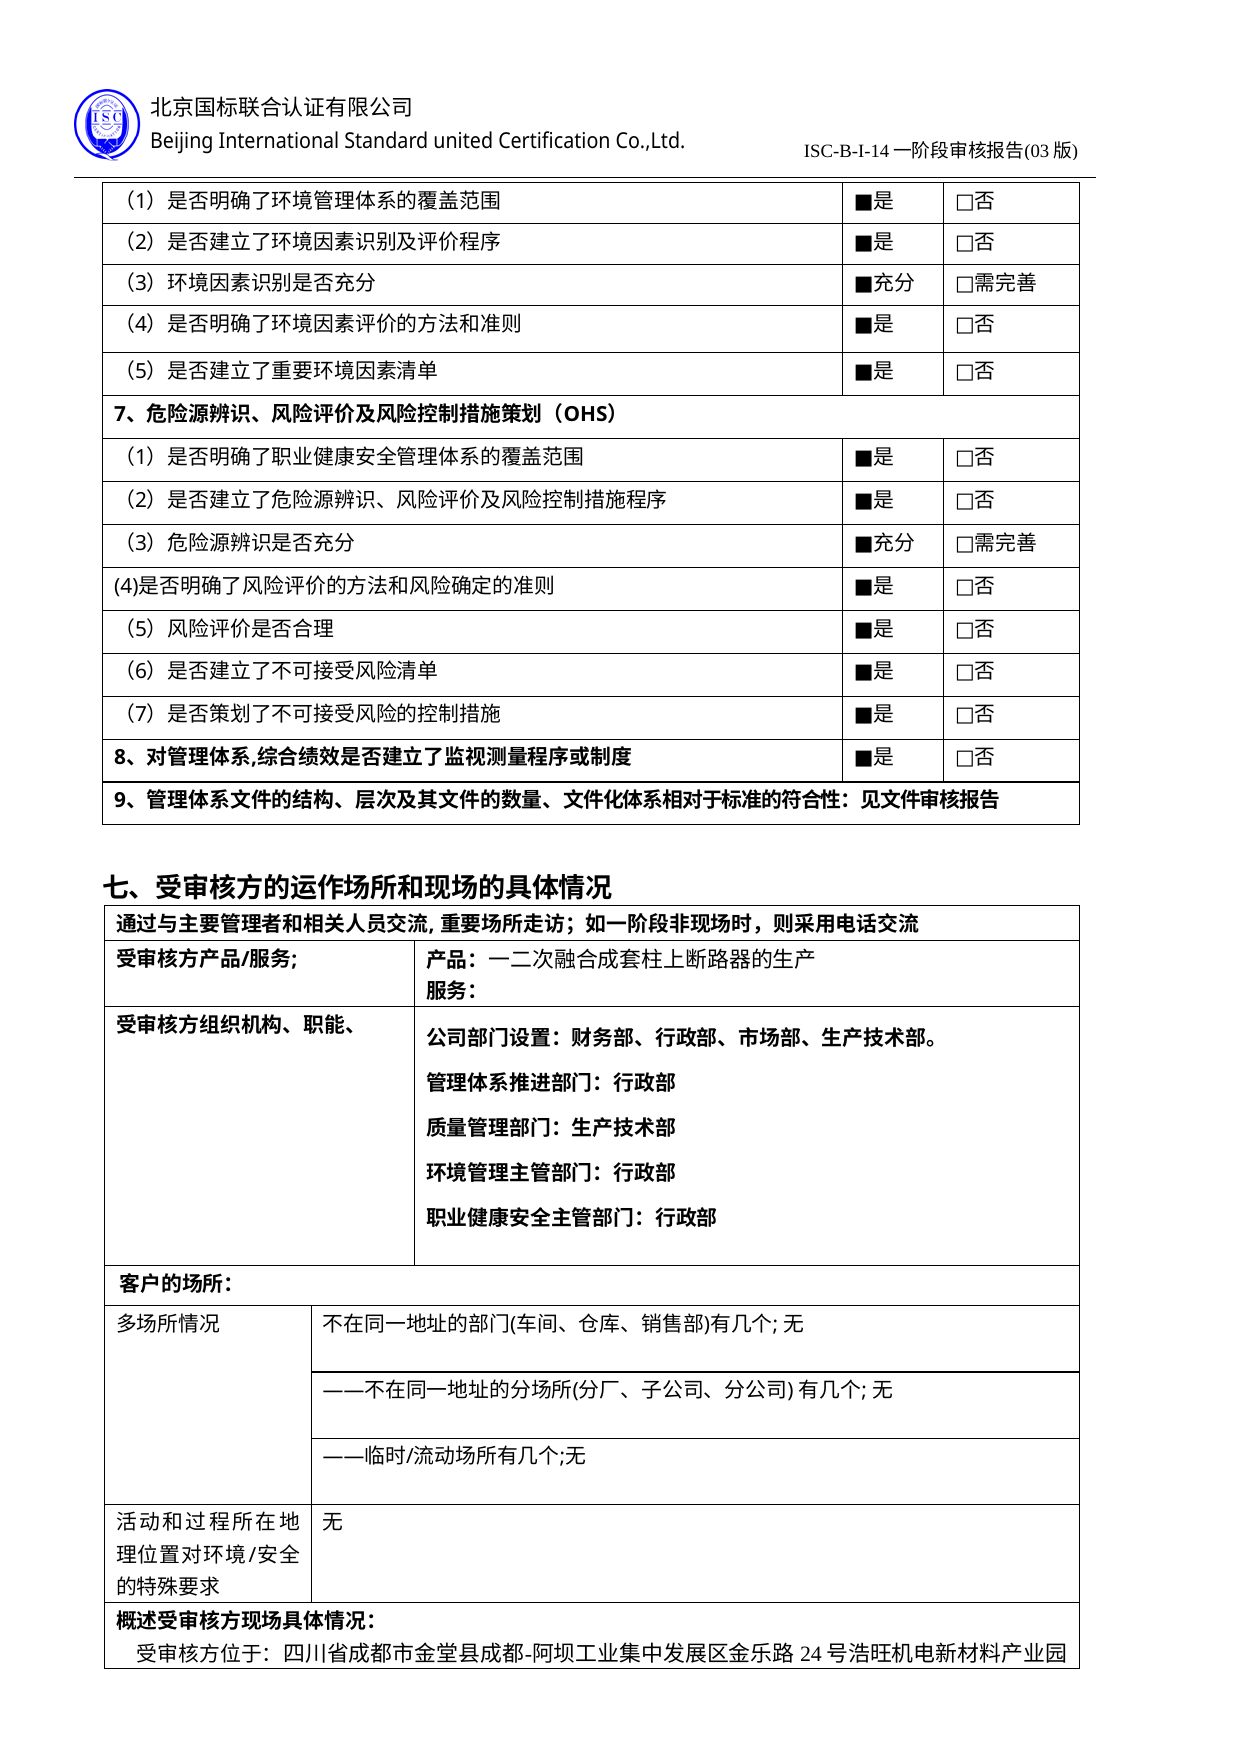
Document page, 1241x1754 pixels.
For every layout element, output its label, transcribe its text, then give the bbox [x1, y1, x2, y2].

table_cell (4)是否明确了风险评价的方法和风险确定的准则 [103, 568, 842, 610]
table_cell （6）是否建立了不可接受风险清单 [103, 654, 842, 696]
table_cell 公司部门设置：财务部、行政部、市场部、生产技术部。 管理体系推进部门：行政部 质量管理部门：生产技术部 环境管理主管部门：行政部 职业健康安全主管部门：行政部 [415, 1007, 1079, 1265]
table_cell ■是 [843, 306, 943, 352]
table_cell ■是 [843, 224, 943, 264]
table_cell ——临时/流动场所有几个;无 [312, 1439, 1079, 1503]
table_cell 客户的场所： [105, 1266, 1079, 1305]
table_cell ■是 [843, 740, 943, 781]
table_cell ■是 [843, 697, 943, 738]
table_cell □否 [944, 224, 1079, 264]
table_cell （5）风险评价是否合理 [103, 611, 842, 653]
table_cell □否 [944, 306, 1079, 352]
table_cell ■充分 [843, 265, 943, 305]
table_cell （4）是否明确了环境因素评价的方法和准则 [103, 306, 842, 352]
table_cell 无 [312, 1505, 1079, 1602]
table_cell □否 [944, 654, 1079, 696]
table_cell □否 [944, 353, 1079, 395]
table_cell （2）是否建立了危险源辨识、风险评价及风险控制措施程序 [103, 482, 842, 524]
table_cell ——不在同一地址的分场所(分厂、子公司、分公司) 有几个; 无 [312, 1373, 1079, 1437]
table_cell □需完善 [944, 525, 1079, 567]
table_cell （3）危险源辨识是否充分 [103, 525, 842, 567]
table_cell □否 [944, 439, 1079, 481]
table_cell ■是 [843, 654, 943, 696]
table_cell （1）是否明确了职业健康安全管理体系的覆盖范围 [103, 439, 842, 481]
table_cell （7）是否策划了不可接受风险的控制措施 [103, 697, 842, 738]
text 七、受审核方的运作场所和现场的具体情况 [75, 866, 1045, 905]
table_cell ■是 [843, 482, 943, 524]
table_cell □否 [944, 611, 1079, 653]
table_cell ■是 [843, 439, 943, 481]
table_cell （3）环境因素识别是否充分 [103, 265, 842, 305]
table_cell （2）是否建立了环境因素识别及评价程序 [103, 224, 842, 264]
table_cell 受审核方产品/服务; [105, 941, 414, 1006]
table_cell □否 [944, 568, 1079, 610]
table_cell 7、危险源辨识、风险评价及风险控制措施策划（OHS） [103, 396, 1079, 438]
picture [74, 89, 143, 161]
table_cell 产品：一二次融合成套柱上断路器的生产 服务： [415, 941, 1079, 1006]
table_cell □否 [944, 482, 1079, 524]
table_cell □需完善 [944, 265, 1079, 305]
table_cell ■是 [843, 611, 943, 653]
table_cell 活动和过程所在地理位置对环境/安全的特殊要求 [105, 1505, 311, 1602]
table_cell （5）是否建立了重要环境因素清单 [103, 353, 842, 395]
table_cell 9、管理体系文件的结构、层次及其文件的数量、文件化体系相对于标准的符合性：见文件审核报告 [103, 783, 1079, 824]
table_cell □否 [944, 740, 1079, 781]
table_cell 多场所情况 [105, 1306, 311, 1503]
table_cell 受审核方组织机构、职能、 [105, 1007, 414, 1265]
table_header 通过与主要管理者和相关人员交流, 重要场所走访；如一阶段非现场时，则采用电话交流 [105, 906, 1079, 940]
table_cell □否 [944, 697, 1079, 738]
table_cell ■是 [843, 183, 943, 223]
table_cell 8、对管理体系,综合绩效是否建立了监视测量程序或制度 [103, 740, 842, 781]
table_cell ■是 [843, 568, 943, 610]
table_cell 不在同一地址的部门(车间、仓库、销售部)有几个; 无 [312, 1306, 1079, 1371]
table_cell （1）是否明确了环境管理体系的覆盖范围 [103, 183, 842, 223]
table_cell ■充分 [843, 525, 943, 567]
table_cell □否 [944, 183, 1079, 223]
table_cell ■是 [843, 353, 943, 395]
